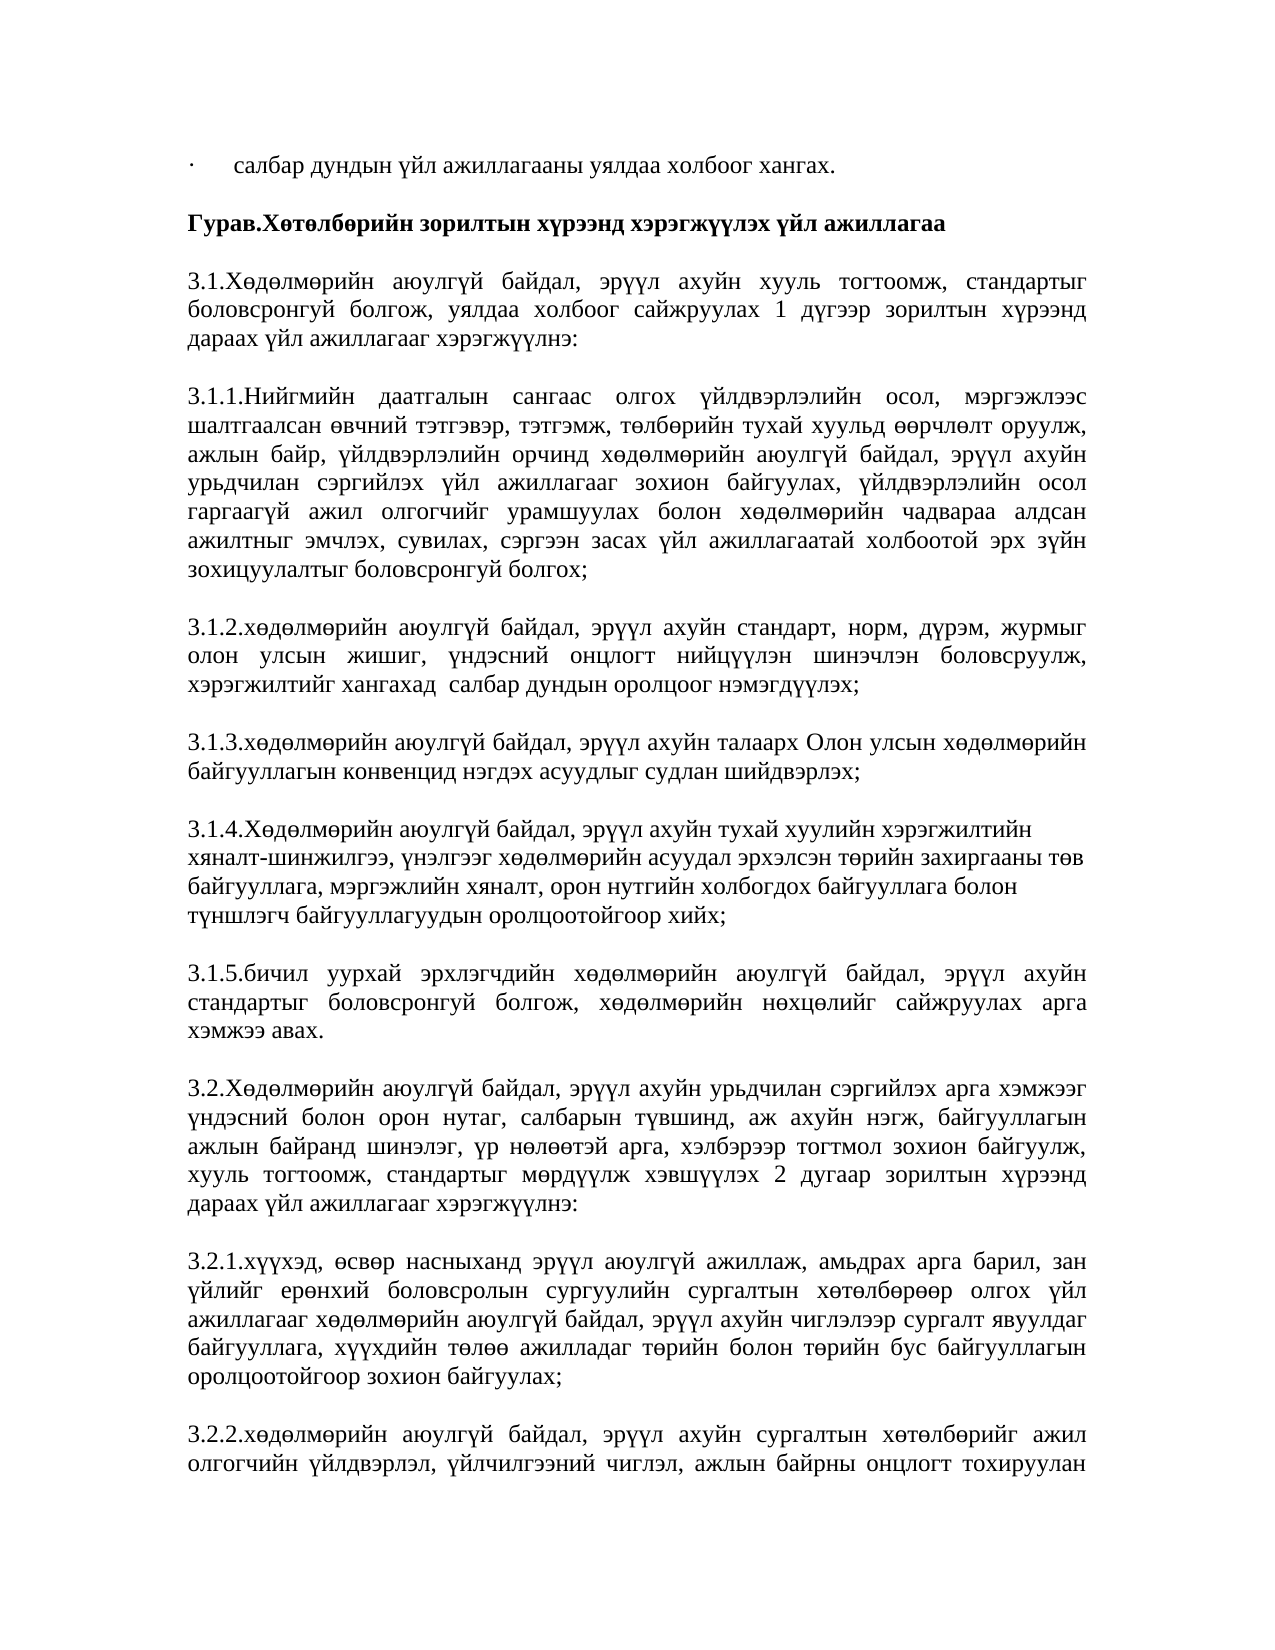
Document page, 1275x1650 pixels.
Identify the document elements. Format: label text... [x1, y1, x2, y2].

text 3.1.1.Нийгмийн даатгалын сангаас олгох үйлдвэрлэлийн осол, мэргэжлээс шалтгаалсан өвчний тэтгэвэр, тэтгэмж, төлбөрийн тухай хуульд өөрчлөлт оруулж, ажлын байр, үйлдвэрлэлийн орчинд хөдөлмөрийн аюулгүй байдал, эрүүл ахуйн урьдчилан сэргийлэх үйл ажиллагааг зохион байгуулах, үйлдвэрлэлийн осол гаргаагүй ажил олгогчийг урамшуулах болон хөдөлмөрийн чадвараа алдсан ажилтныг эмчлэх, сувилах, сэргээн засах үйл ажиллагаатай холбоотой эрх зүйн зохицуулалтыг боловсронгуй болгох; [187, 381, 1087, 582]
text 3.1.5.бичил уурхай эрхлэгчдийн хөдөлмөрийн аюулгүй байдал, эрүүл ахуйн стандартыг боловсронгуй болгож, хөдөлмөрийн нөхцөлийг сайжруулах арга хэмжээ авах. [187, 958, 1087, 1044]
text · салбар дундын үйл ажиллагааны уялдаа холбоог хангах. [187, 150, 1087, 179]
text 3.1.2.хөдөлмөрийн аюулгүй байдал, эрүүл ахуйн стандарт, норм, дүрэм, журмыг олон улсын жишиг, үндэсний онцлогт нийцүүлэн шинэчлэн боловсруулж, хэрэгжилтийг хангахад салбар дундын оролцоог нэмэгдүүлэх; [187, 612, 1087, 698]
text 3.1.4.Хөдөлмөрийн аюулгүй байдал, эрүүл ахуйн тухай хуулийн хэрэгжилтийн хяналт-шинжилгээ, үнэлгээг хөдөлмөрийн асуудал эрхэлсэн төрийн захиргааны төв байгууллага, мэргэжлийн хяналт, орон нутгийн холбогдох байгууллага болон түншлэгч байгууллагуудын оролцоотойгоор хийх; [187, 814, 1087, 929]
text 3.2.Хөдөлмөрийн аюулгүй байдал, эрүүл ахуйн урьдчилан сэргийлэх арга хэмжээг үндэсний болон орон нутаг, салбарын түвшинд, аж ахуйн нэгж, байгууллагын ажлын байранд шинэлэг, үр нөлөөтэй арга, хэлбэрээр тогтмол зохион байгуулж, хууль тогтоомж, стандартыг мөрдүүлж хэвшүүлэх 2 дугаар зорилтын хүрээнд дараах үйл ажиллагааг хэрэгжүүлнэ: [187, 1073, 1087, 1217]
text Гурав.Хөтөлбөрийн зорилтын хүрээнд хэрэгжүүлэх үйл ажиллагаа [187, 208, 1087, 237]
text 3.1.3.хөдөлмөрийн аюулгүй байдал, эрүүл ахуйн талаарх Олон улсын хөдөлмөрийн байгууллагын конвенцид нэгдэх асуудлыг судлан шийдвэрлэх; [187, 727, 1087, 784]
text 3.2.1.хүүхэд, өсвөр насныханд эрүүл аюулгүй ажиллаж, амьдрах арга барил, зан үйлийг ерөнхий боловсролын сургуулийн сургалтын хөтөлбөрөөр олгох үйл ажиллагааг хөдөлмөрийн аюулгүй байдал, эрүүл ахуйн чиглэлээр сургалт явуулдаг байгууллага, хүүхдийн төлөө ажилладаг төрийн болон төрийн бус байгууллагын оролцоотойгоор зохион байгуулах; [187, 1246, 1087, 1390]
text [187, 1419, 1087, 1477]
text 3.1.Хөдөлмөрийн аюулгүй байдал, эрүүл ахуйн хууль тогтоомж, стандартыг боловсронгуй болгож, уялдаа холбоог сайжруулах 1 дүгээр зорилтын хүрээнд дараах үйл ажиллагааг хэрэгжүүлнэ: [187, 266, 1087, 352]
